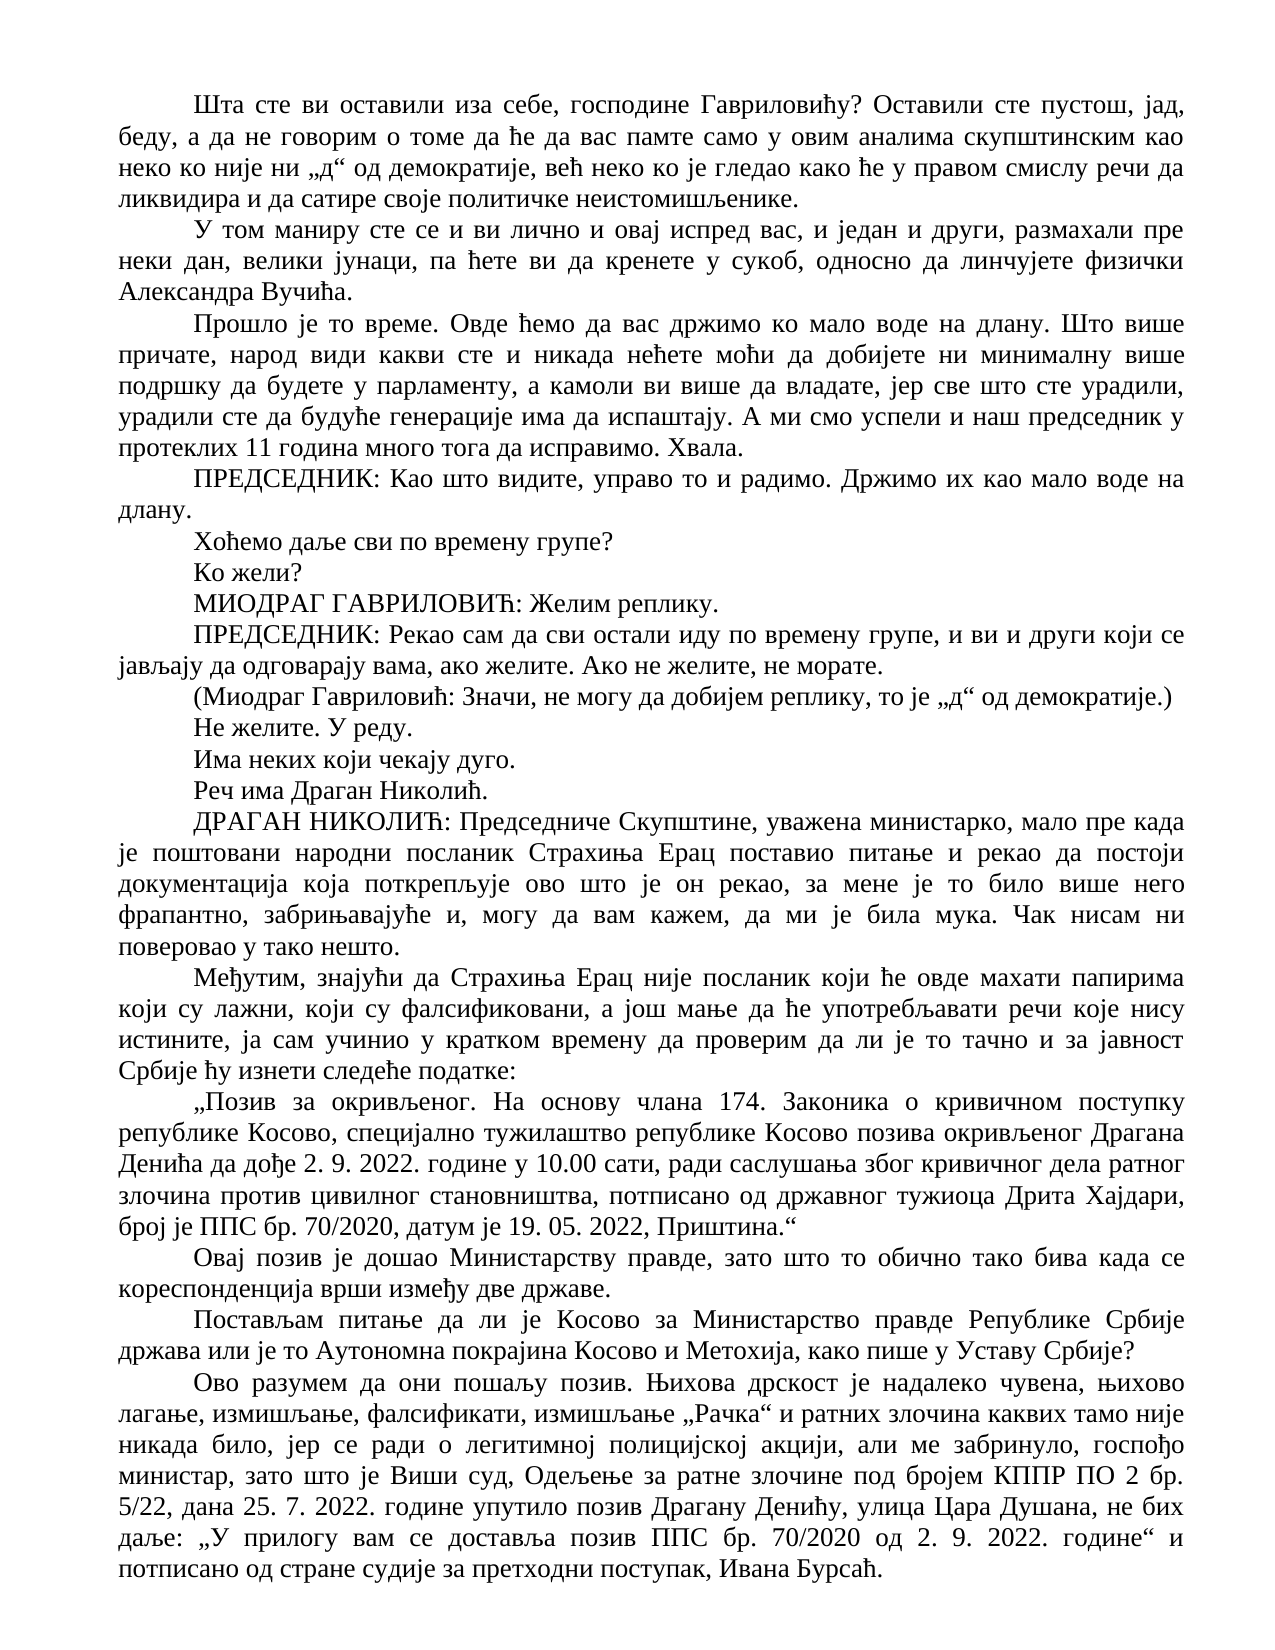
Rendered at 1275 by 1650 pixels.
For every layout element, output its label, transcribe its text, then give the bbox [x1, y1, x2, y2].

text ДРАГАН НИКОЛИЋ: Председниче Скупштине, уважена министарко, мало пре када је поштовани народни посланик Страхиња Ерац поставио питање и рекао да постоји документација која поткрепљује ово што је он рекао, за мене је то било више него фрапантно, забрињавајуће и, могу да вам кажем, да ми је била мука. Чак нисам ни поверовао у тако нешто. [118, 805, 1186, 961]
text „Позив за окривљеног. На основу члана 174. Законика о кривичном поступку републике Косово, специјално тужилаштво републике Косово позива окривљеног Драгана Денића да дође 2. 9. 2022. године у 10.00 сати, ради саслушања због кривичног дела ратног злочина против цивилног становништва, потписано од државног тужиоца Дрита Хајдари, број је ППС бр. 70/2020, датум је 19. 05. 2022, Приштина.“ [118, 1085, 1186, 1241]
text ПРЕДСЕДНИК: Као што видите, управо то и радимо. Држимо их као мало воде на длану. [118, 462, 1186, 525]
text У том маниру сте се и ви лично и овај испред вас, и један и други, размахали пре неки дан, велики јунаци, па ћете ви да кренете у сукоб, односно да линчујете физички Александра Вучића. [118, 213, 1186, 307]
text Овај позив је дошао Министарству правде, зато што то обично тако бива када се кореспонденција врши између две државе. [118, 1241, 1186, 1303]
text Шта сте ви оставили иза себе, господине Гавриловићу? Оставили сте пустош, јад, беду, а да не говорим о томе да ће да вас памте само у овим аналима скупштинским као неко ко није ни „д“ од демократије, већ неко ко је гледао како ће у правом смислу речи да ликвидира и да сатире своје политичке неистомишљенике. [118, 89, 1186, 213]
text Међутим, знајући да Страхиња Ерац није посланик који ће овде махати папирима који су лажни, који су фалсификовани, а још мање да ће употребљавати речи које нису истините, ја сам учинио у кратком времену да проверим да ли је то тачно и за јавност Србије ћу изнети следеће податке: [118, 961, 1186, 1085]
text Има неких који чекају дуго. [118, 743, 1186, 774]
text (Миодраг Гавриловић: Значи, не могу да добијем реплику, то је „д“ од демократије.) [118, 680, 1186, 712]
text Постављам питање да ли је Косово за Министарство правде Републике Србије држава или је то Аутономна покрајина Косово и Метохија, како пише у Уставу Србије? [118, 1303, 1186, 1366]
text МИОДРАГ ГАВРИЛОВИЋ: Желим реплику. [118, 587, 1186, 618]
text Реч има Драган Николић. [118, 774, 1186, 805]
text Прошло је то време. Овде ћемо да вас држимо ко мало воде на длану. Што више причате, народ види какви сте и никада нећете моћи да добијете ни минималну више подршку да будете у парламенту, а камоли ви више да владате, јер све што сте урадили, урадили сте да будуће генерације има да испаштају. А ми смо успели и наш председник у протеклих 11 година много тога да исправимо. Хвала. [118, 307, 1186, 462]
text ПРЕДСЕДНИК: Рекао сам да сви остали иду по времену групе, и ви и други који се јављају да одговарају вама, ако желите. Ако не желите, не морате. [118, 618, 1186, 680]
text Ко жели? [118, 556, 1186, 587]
text Не желите. У реду. [118, 712, 1186, 743]
text Ово разумем да они пошаљу позив. Њихова дрскост је надалеко чувена, њихово лагање, измишљање, фалсификати, измишљање „Рачка“ и ратних злочина каквих тамо није никада било, јер се ради о легитимној полицијској акцији, али ме забринуло, госпођо министар, зато што је Виши суд, Одељење за ратне злочине под бројем КППР ПО 2 бр. 5/22, дана 25. 7. 2022. године упутило позив Драгану Денићу, улица Цара Душана, не бих даље: „У прилогу вам се доставља позив ППС бр. 70/2020 од 2. 9. 2022. године“ и потписано од стране судије за претходни поступак, Ивана Бурсаћ. [118, 1366, 1186, 1584]
text Хоћемо даље сви по времену групе? [118, 525, 1186, 556]
